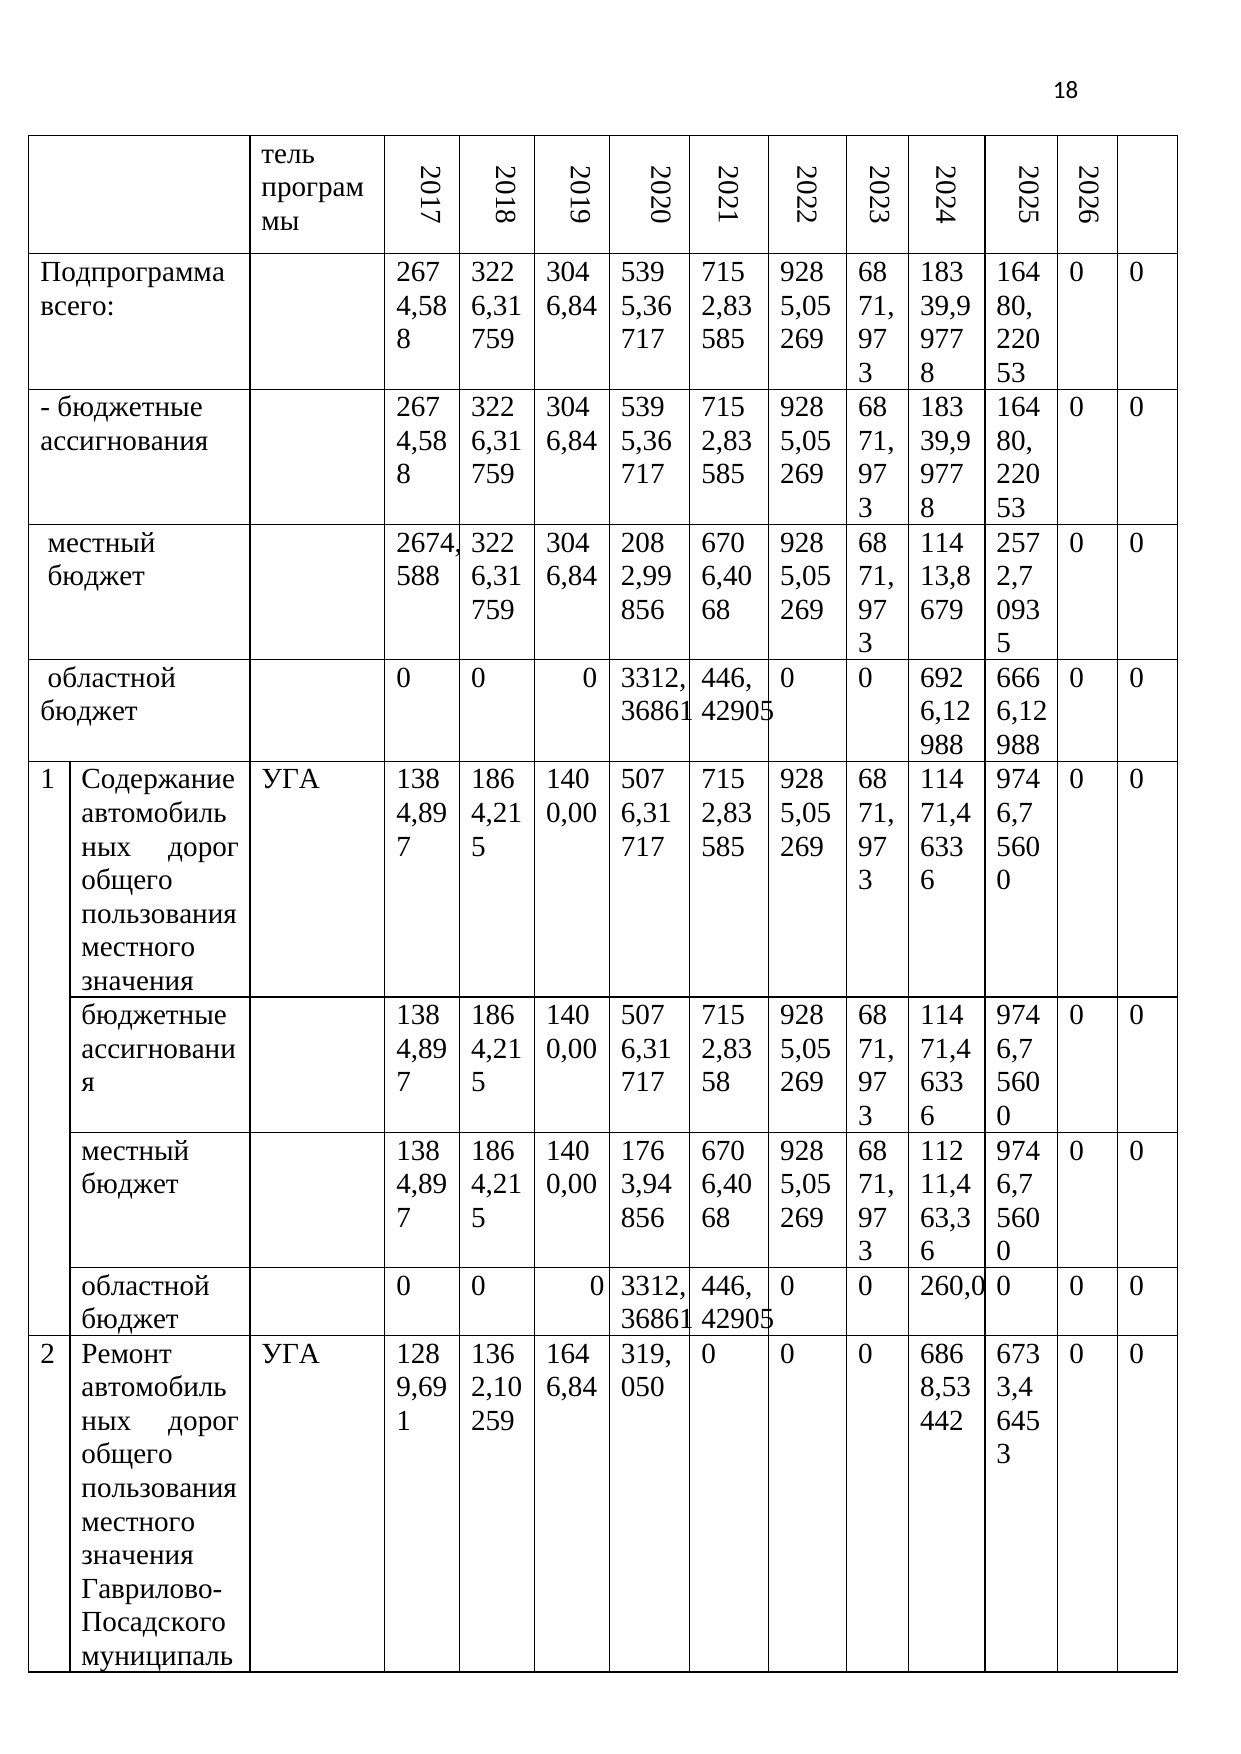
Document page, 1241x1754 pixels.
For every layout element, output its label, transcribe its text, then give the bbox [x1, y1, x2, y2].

table_cell 0 [1118, 1133, 1177, 1267]
table_cell 0 [1118, 762, 1177, 996]
table_cell [1118, 136, 1177, 253]
table_cell [251, 1268, 384, 1335]
table_cell 1400,00 [535, 762, 609, 996]
table_cell 0 [847, 1336, 908, 1671]
table_cell 0 [385, 660, 459, 761]
table_cell 2026 [1058, 136, 1117, 253]
table_cell 11413,8679 [909, 525, 984, 659]
table_cell 1384,897 [385, 1133, 459, 1267]
table_cell 2674,588 [385, 390, 459, 524]
table_cell 6706,4068 [690, 1133, 768, 1267]
table_cell 6871,973 [847, 762, 908, 996]
table_cell 2021 [690, 136, 768, 253]
table_cell Содержание автомобильных дорог общего пользования местного значения [71, 762, 249, 996]
table_cell бюджетные ассигнования [71, 998, 249, 1132]
table_cell 6871,973 [847, 254, 908, 388]
table_cell 0 [847, 660, 908, 761]
table_cell УГА [251, 1336, 384, 1671]
table_cell 6871,973 [847, 1133, 908, 1267]
table_cell 0 [1118, 525, 1177, 659]
table_cell 319,050 [610, 1336, 689, 1671]
table_cell местный бюджет [29, 525, 249, 659]
table_cell 3226,31759 [460, 525, 534, 659]
table_cell 0 [769, 660, 846, 761]
table_cell 9746,75600 [986, 762, 1057, 996]
table_cell 0 [1058, 1268, 1117, 1335]
table_cell 1763,94856 [610, 1133, 689, 1267]
table_cell 0 [1058, 660, 1117, 761]
table_cell 0 [1058, 998, 1117, 1132]
table_cell 0 [1058, 762, 1117, 996]
table_cell 1362,10259 [460, 1336, 534, 1671]
table_cell 18339,99778 [909, 254, 984, 388]
table_cell 5395,36717 [610, 254, 689, 388]
table_cell 1384,897 [385, 998, 459, 1132]
table_cell 0 [1118, 1336, 1177, 1671]
table_cell 446, 42905 [690, 1268, 768, 1335]
table_cell 11471,46336 [909, 762, 984, 996]
table_cell 0 [769, 1268, 846, 1335]
table_cell 260,0 [909, 1268, 984, 1335]
table_cell 6733,46453 [986, 1336, 1057, 1671]
table_cell 0 [385, 1268, 459, 1335]
table_cell [251, 525, 384, 659]
table_cell 0 [1118, 390, 1177, 524]
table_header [251, 136, 384, 253]
table_cell 0 [1118, 254, 1177, 388]
table_cell 1 [29, 762, 69, 1335]
table_cell областной бюджет [71, 1268, 249, 1335]
table_cell [251, 998, 384, 1132]
table_cell 2 [29, 1336, 69, 1671]
table_cell 1384,897 [385, 762, 459, 996]
table_cell 1400,00 [535, 998, 609, 1132]
table_cell 0 [1058, 525, 1117, 659]
table_cell 5076,31717 [610, 998, 689, 1132]
table_cell 1864,215 [460, 1133, 534, 1267]
table_cell 6871,973 [847, 390, 908, 524]
table_cell 0 [535, 660, 609, 761]
table_cell 2020 [610, 136, 689, 253]
table_cell 2025 [986, 136, 1057, 253]
table_cell 0 [535, 1268, 609, 1335]
table_cell 11211,463,36 [909, 1133, 984, 1267]
table_cell 0 [847, 1268, 908, 1335]
table_cell 2019 [535, 136, 609, 253]
table_cell [251, 1133, 384, 1267]
table_cell 0 [1058, 1336, 1117, 1671]
table_cell областной бюджет [29, 660, 249, 761]
table_cell 7152,83585 [690, 390, 768, 524]
table_cell 0 [460, 1268, 534, 1335]
table_cell [251, 390, 384, 524]
table_cell 0 [1058, 254, 1117, 388]
table_cell 2017 [385, 136, 459, 253]
table_cell 7152,8358 [690, 998, 768, 1132]
table_cell 3046,84 [535, 390, 609, 524]
table_cell 0 [986, 1268, 1057, 1335]
table_cell 9285,05269 [769, 762, 846, 996]
table_cell - бюджетные ассигнования [29, 390, 249, 524]
table_cell 5395,36717 [610, 390, 689, 524]
table_cell 7152,83585 [690, 254, 768, 388]
table_cell [251, 254, 384, 388]
table_cell 0 [690, 1336, 768, 1671]
table_cell 1864,215 [460, 762, 534, 996]
table_cell [251, 660, 384, 761]
table_cell 2674, 588 [385, 525, 459, 659]
table_cell 9285,05269 [769, 998, 846, 1132]
table_header [29, 136, 249, 253]
table_cell 3046,84 [535, 254, 609, 388]
table_cell 3226,31759 [460, 254, 534, 388]
table_cell 7152,83585 [690, 762, 768, 996]
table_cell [71, 1336, 249, 1671]
table_cell 1646,84 [535, 1336, 609, 1671]
table_cell 2024 [909, 136, 984, 253]
table_cell 2018 [460, 136, 534, 253]
table_cell 9285,05269 [769, 525, 846, 659]
table_cell 1864,215 [460, 998, 534, 1132]
table_cell 9746,75600 [986, 998, 1057, 1132]
table_cell 9285,05269 [769, 254, 846, 388]
table_cell 0 [1058, 1133, 1117, 1267]
table_cell 6706,4068 [690, 525, 768, 659]
table_cell 6926,12988 [909, 660, 984, 761]
table_cell 3226,31759 [460, 390, 534, 524]
table_cell 666 6,12 988 [986, 660, 1057, 761]
table_cell 1289,691 [385, 1336, 459, 1671]
table_cell 0 [769, 1336, 846, 1671]
table_cell 16480,22053 [986, 254, 1057, 388]
table_cell Подпрограмма всего: [29, 254, 249, 388]
table_cell 2082,99856 [610, 525, 689, 659]
table_cell 16480,22053 [986, 390, 1057, 524]
table_cell 0 [1118, 660, 1177, 761]
table_cell 3312, 36861 [610, 1268, 689, 1335]
table_cell 0 [460, 660, 534, 761]
table_cell 0 [1058, 390, 1117, 524]
table_cell 3312, 36861 [610, 660, 689, 761]
table_cell местный бюджет [71, 1133, 249, 1267]
table_cell 2022 [769, 136, 846, 253]
table_cell УГА [251, 762, 384, 996]
table_cell 9285,05269 [769, 390, 846, 524]
table_cell 2023 [847, 136, 908, 253]
table_cell 9285,05269 [769, 1133, 846, 1267]
table_cell 9746,75600 [986, 1133, 1057, 1267]
table_cell 2674,588 [385, 254, 459, 388]
table_cell 11471,46336 [909, 998, 984, 1132]
table_cell 5076,31717 [610, 762, 689, 996]
table_cell 1400,00 [535, 1133, 609, 1267]
table_cell 0 [1118, 1268, 1177, 1335]
table_cell 6871,973 [847, 525, 908, 659]
table_cell 3046,84 [535, 525, 609, 659]
table_cell 6868,53442 [909, 1336, 984, 1671]
table_cell 18339,99778 [909, 390, 984, 524]
table_cell 2572,70935 [986, 525, 1057, 659]
table_cell 446, 42905 [690, 660, 768, 761]
table_cell 6871,973 [847, 998, 908, 1132]
table_cell 0 [1118, 998, 1177, 1132]
